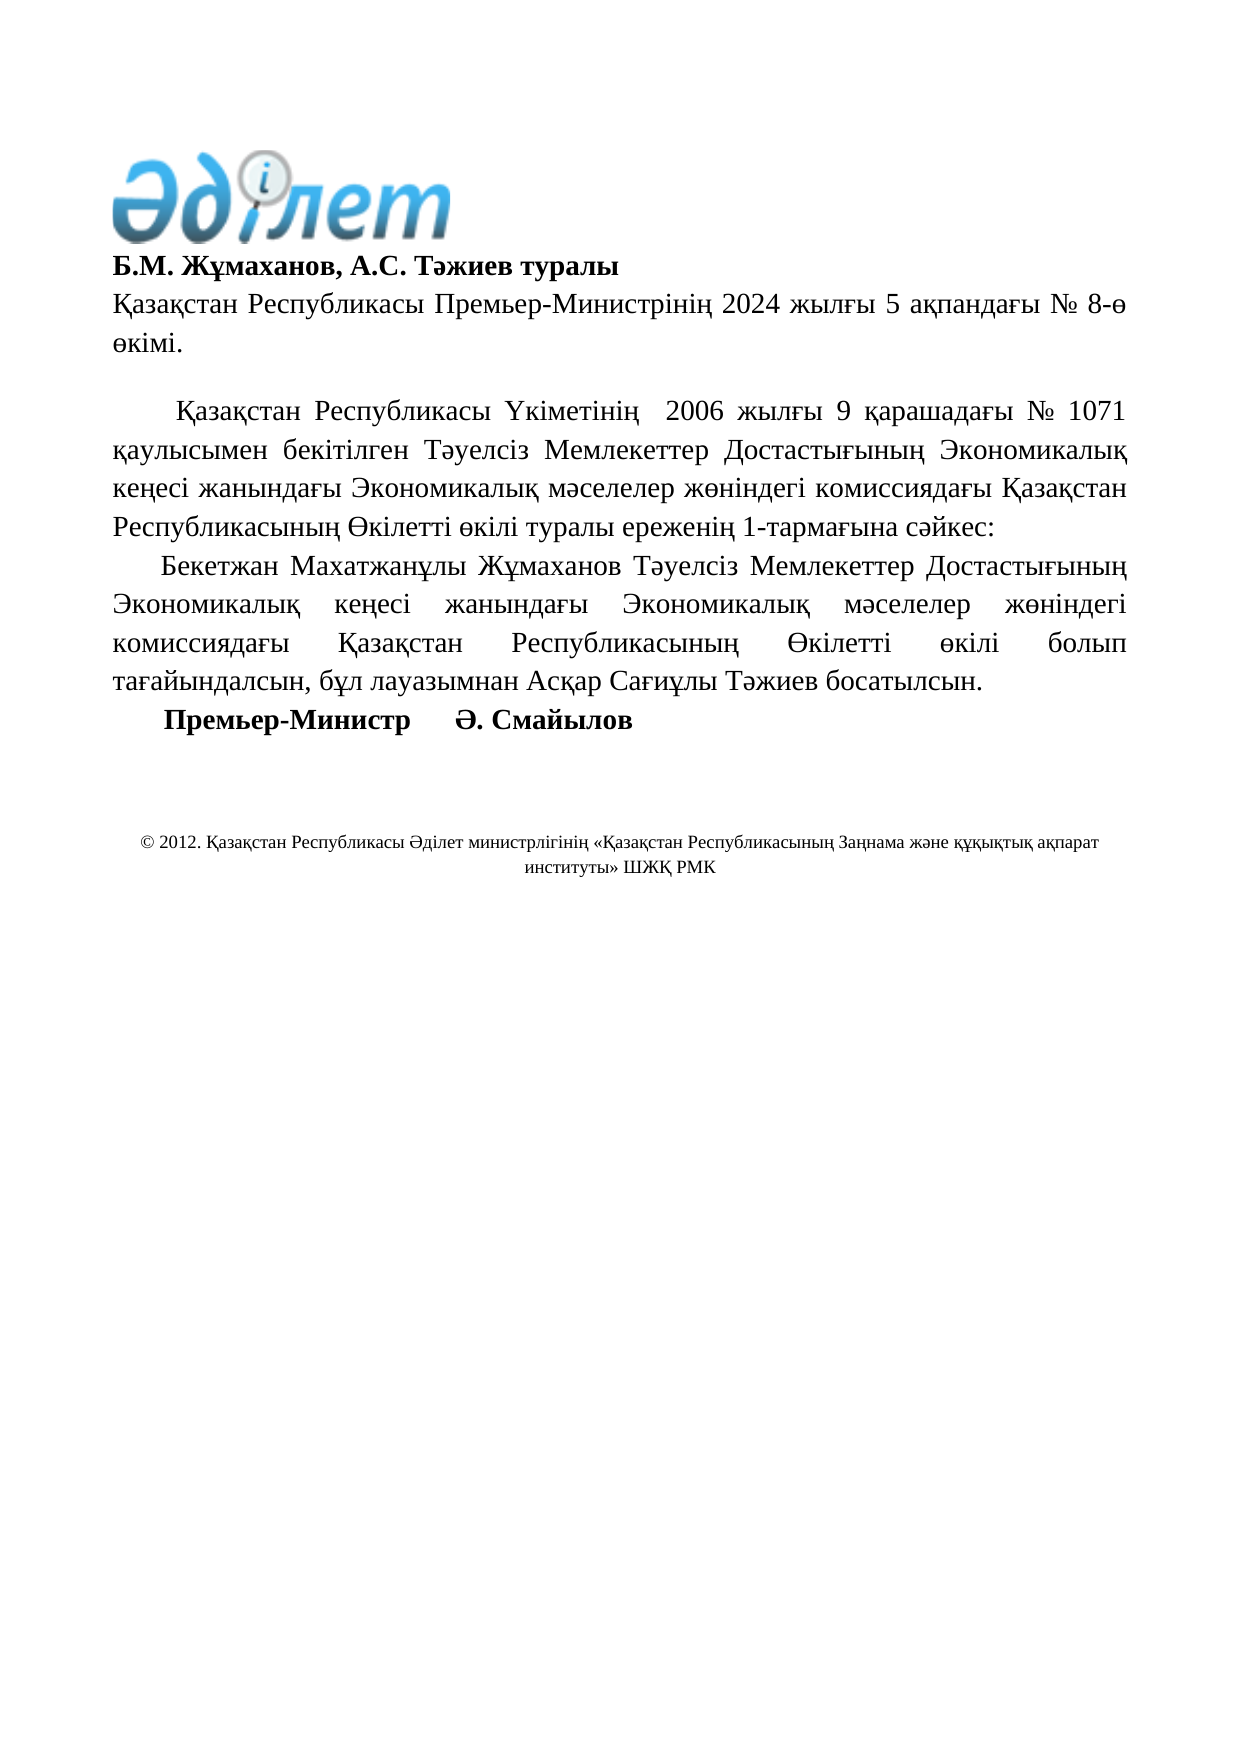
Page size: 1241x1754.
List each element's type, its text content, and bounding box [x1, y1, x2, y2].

text Премьер-Министр Ә. Смайылов [112, 702, 1128, 735]
text © 2012. Қазақстан Республикасы Әділет министрлігінің «Қазақстан Республикасының Заңнама және құқықтық ақпарат институты» ШЖҚ РМК [112, 831, 1128, 877]
text Қазақстан Республикасы Премьер-Министрінің 2024 жылғы 5 ақпандағы № 8-ө өкімі. [112, 286, 1128, 358]
text Қазақстан Республикасы Үкіметінің 2006 жылғы 9 қарашадағы № 1071 қаулысымен бекітілген Тәуелсіз Мемлекеттер Достастығының Экономикалық кеңесі жанындағы Экономикалық мәселелер жөніндегі комиссиядағы Қазақстан Республикасының Өкілетті өкілі туралы ереженің 1-тармағына сәйкес: [112, 393, 1128, 543]
text Б.М. Жұмаханов, А.С. Тәжиев туралы [112, 248, 1128, 281]
picture [112, 150, 451, 244]
text Бекетжан Махатжанұлы Жұмаханов Тәуелсіз Мемлекеттер Достастығының Экономикалық кеңесі жанындағы Экономикалық мәселелер жөніндегі комиссиядағы Қазақстан Республикасының Өкілетті өкілі болып тағайындалсын, бұл лауазымнан Асқар Сағиұлы Тәжиев босатылсын. [112, 548, 1128, 697]
